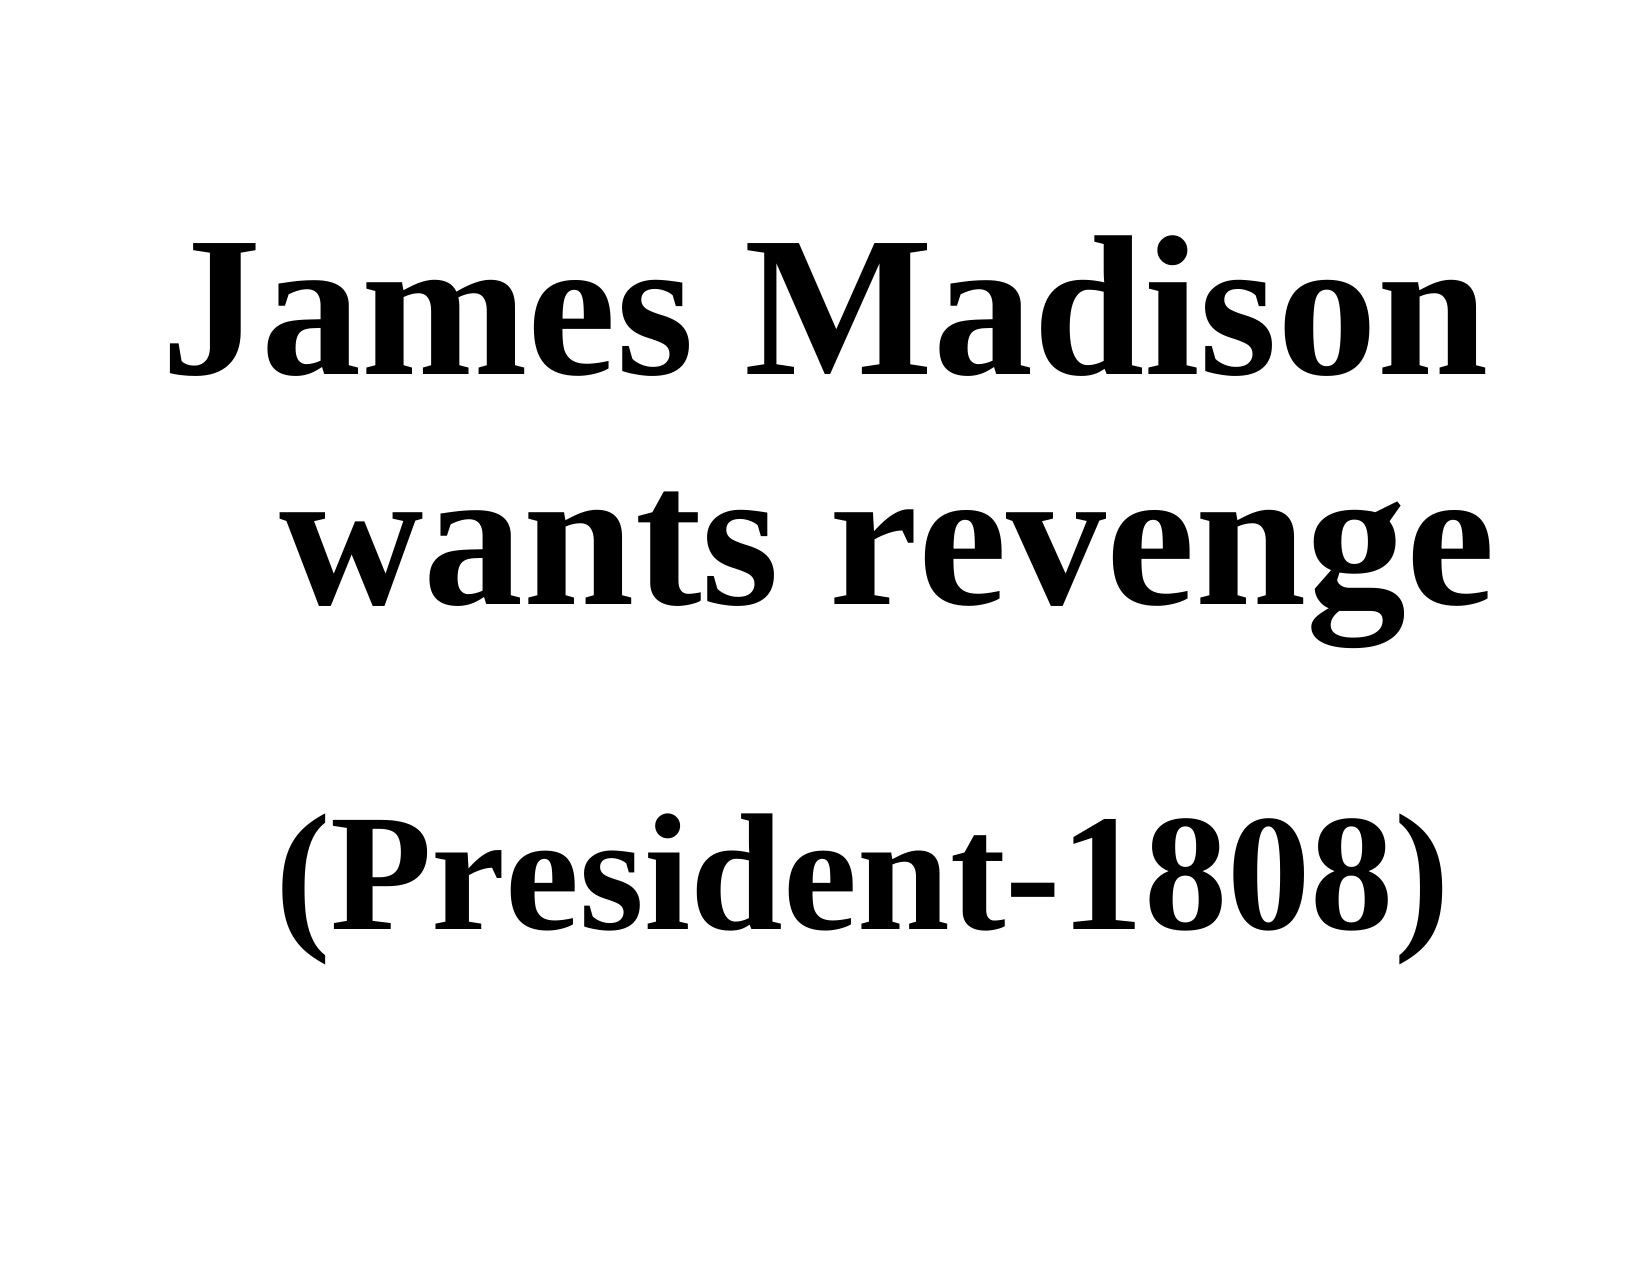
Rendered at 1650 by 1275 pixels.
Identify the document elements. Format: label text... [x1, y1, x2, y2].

text James Madison wants revenge (President-1808) [150, 187, 1500, 995]
